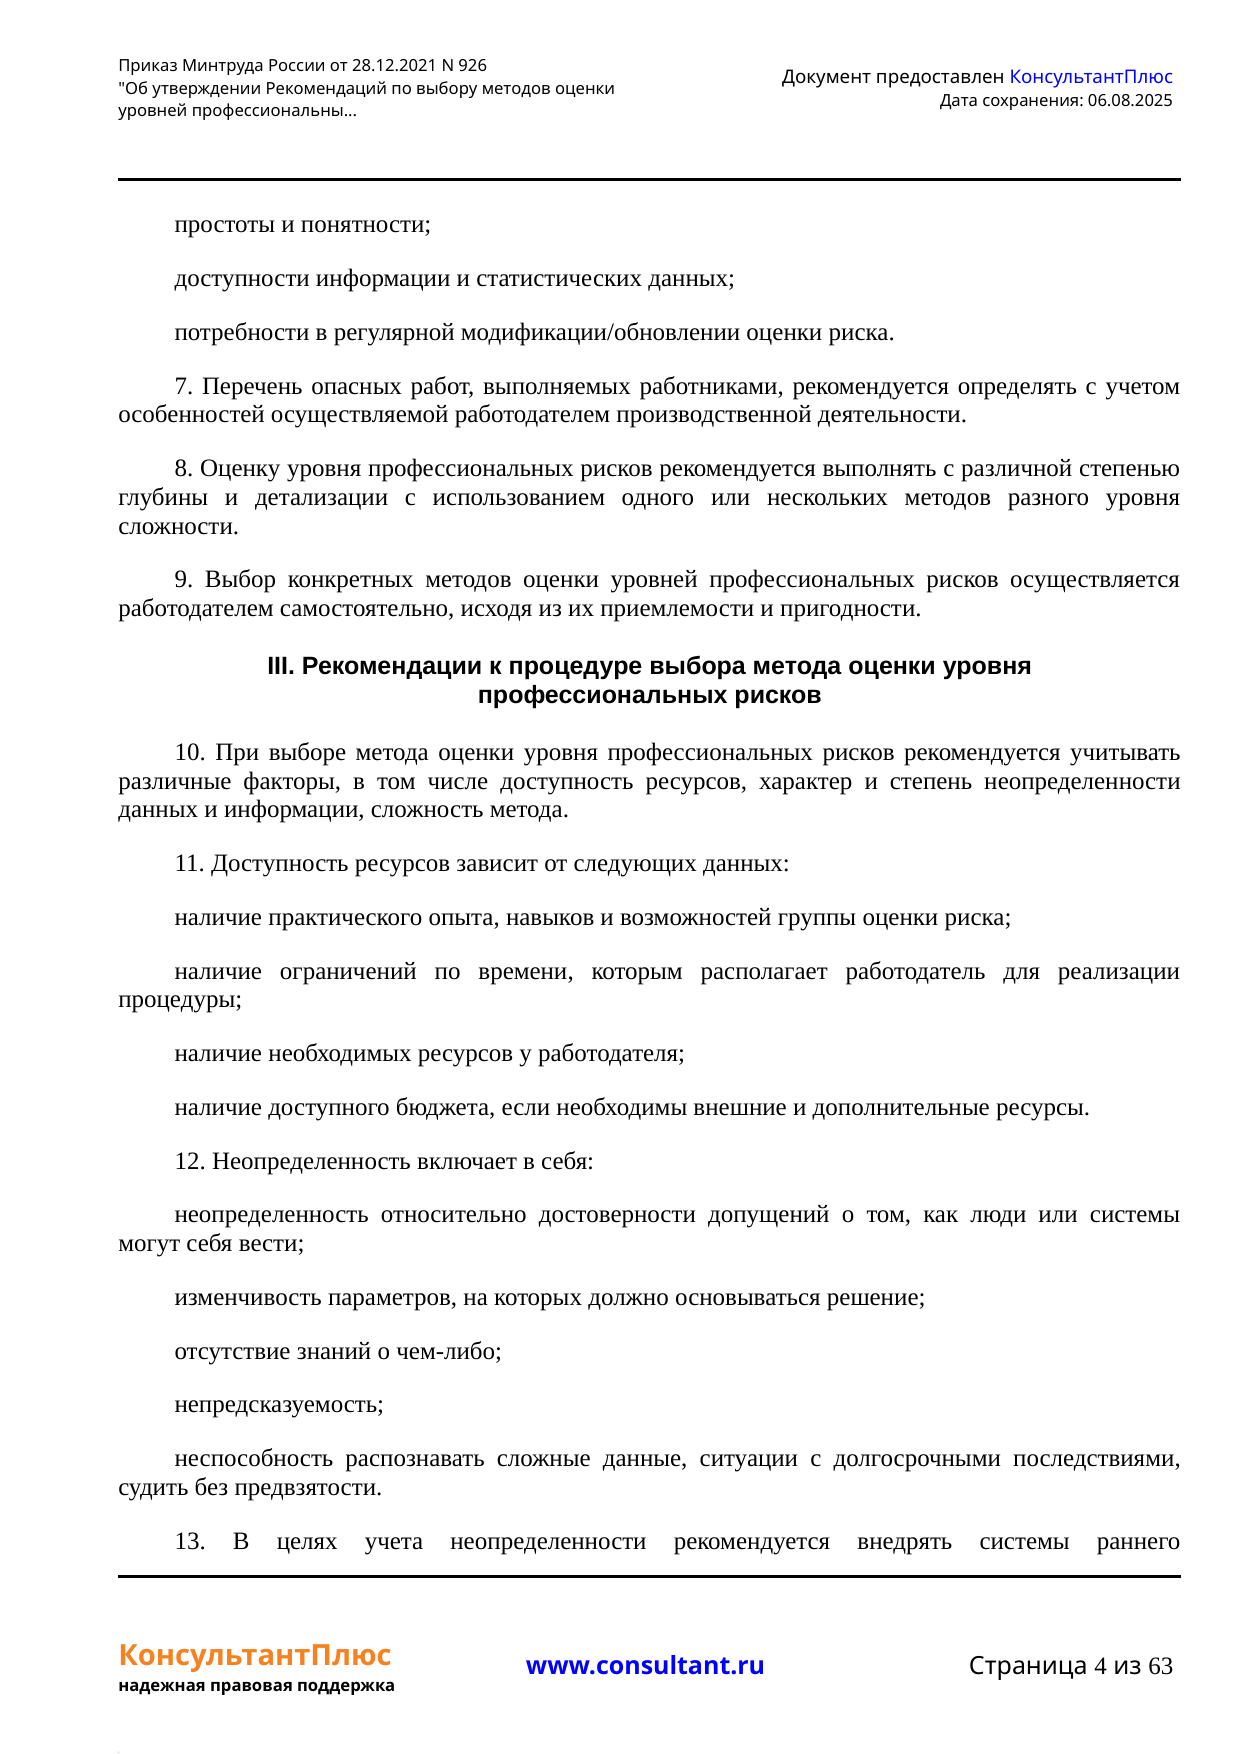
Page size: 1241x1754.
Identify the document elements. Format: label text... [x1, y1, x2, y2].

title профессиональных рисков [118, 679, 1181, 708]
text 12. Неопределенность включает в себя: [118, 1146, 1181, 1174]
text неспособность распознавать сложные данные, ситуации с долгосрочными последствиями, судить без предвзятости. [118, 1443, 1181, 1501]
text наличие ограничений по времени, которым располагает работодатель для реализации процедуры; [118, 956, 1181, 1013]
text простоты и понятности; [118, 209, 1181, 238]
title III. Рекомендации к процедуре выбора метода оценки уровня [118, 651, 1181, 679]
text 7. Перечень опасных работ, выполняемых работниками, рекомендуется определять с учетом особенностей осуществляемой работодателем производственной деятельности. [118, 371, 1181, 428]
text наличие практического опыта, навыков и возможностей группы оценки риска; [118, 902, 1181, 931]
text наличие необходимых ресурсов у работодателя; [118, 1038, 1181, 1067]
text изменчивость параметров, на которых должно основываться решение; [118, 1282, 1181, 1311]
text наличие доступного бюджета, если необходимы внешние и дополнительные ресурсы. [118, 1092, 1181, 1121]
text отсутствие знаний о чем-либо; [118, 1336, 1181, 1364]
text 11. Доступность ресурсов зависит от следующих данных: [118, 848, 1181, 877]
text 8. Оценку уровня профессиональных рисков рекомендуется выполнять с различной степенью глубины и детализации с использованием одного или нескольких методов разного уровня сложности. [118, 453, 1181, 539]
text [118, 1526, 1181, 1554]
text 9. Выбор конкретных методов оценки уровней профессиональных рисков осуществляется работодателем самостоятельно, исходя из их приемлемости и пригодности. [118, 564, 1181, 622]
text непредсказуемость; [118, 1389, 1181, 1418]
text 10. При выборе метода оценки уровня профессиональных рисков рекомендуется учитывать различные факторы, в том числе доступность ресурсов, характер и степень неопределенности данных и информации, сложность метода. [118, 737, 1181, 823]
text неопределенность относительно достоверности допущений о том, как люди или системы могут себя вести; [118, 1199, 1181, 1257]
text доступности информации и статистических данных; [118, 263, 1181, 292]
text потребности в регулярной модификации/обновлении оценки риска. [118, 317, 1181, 346]
